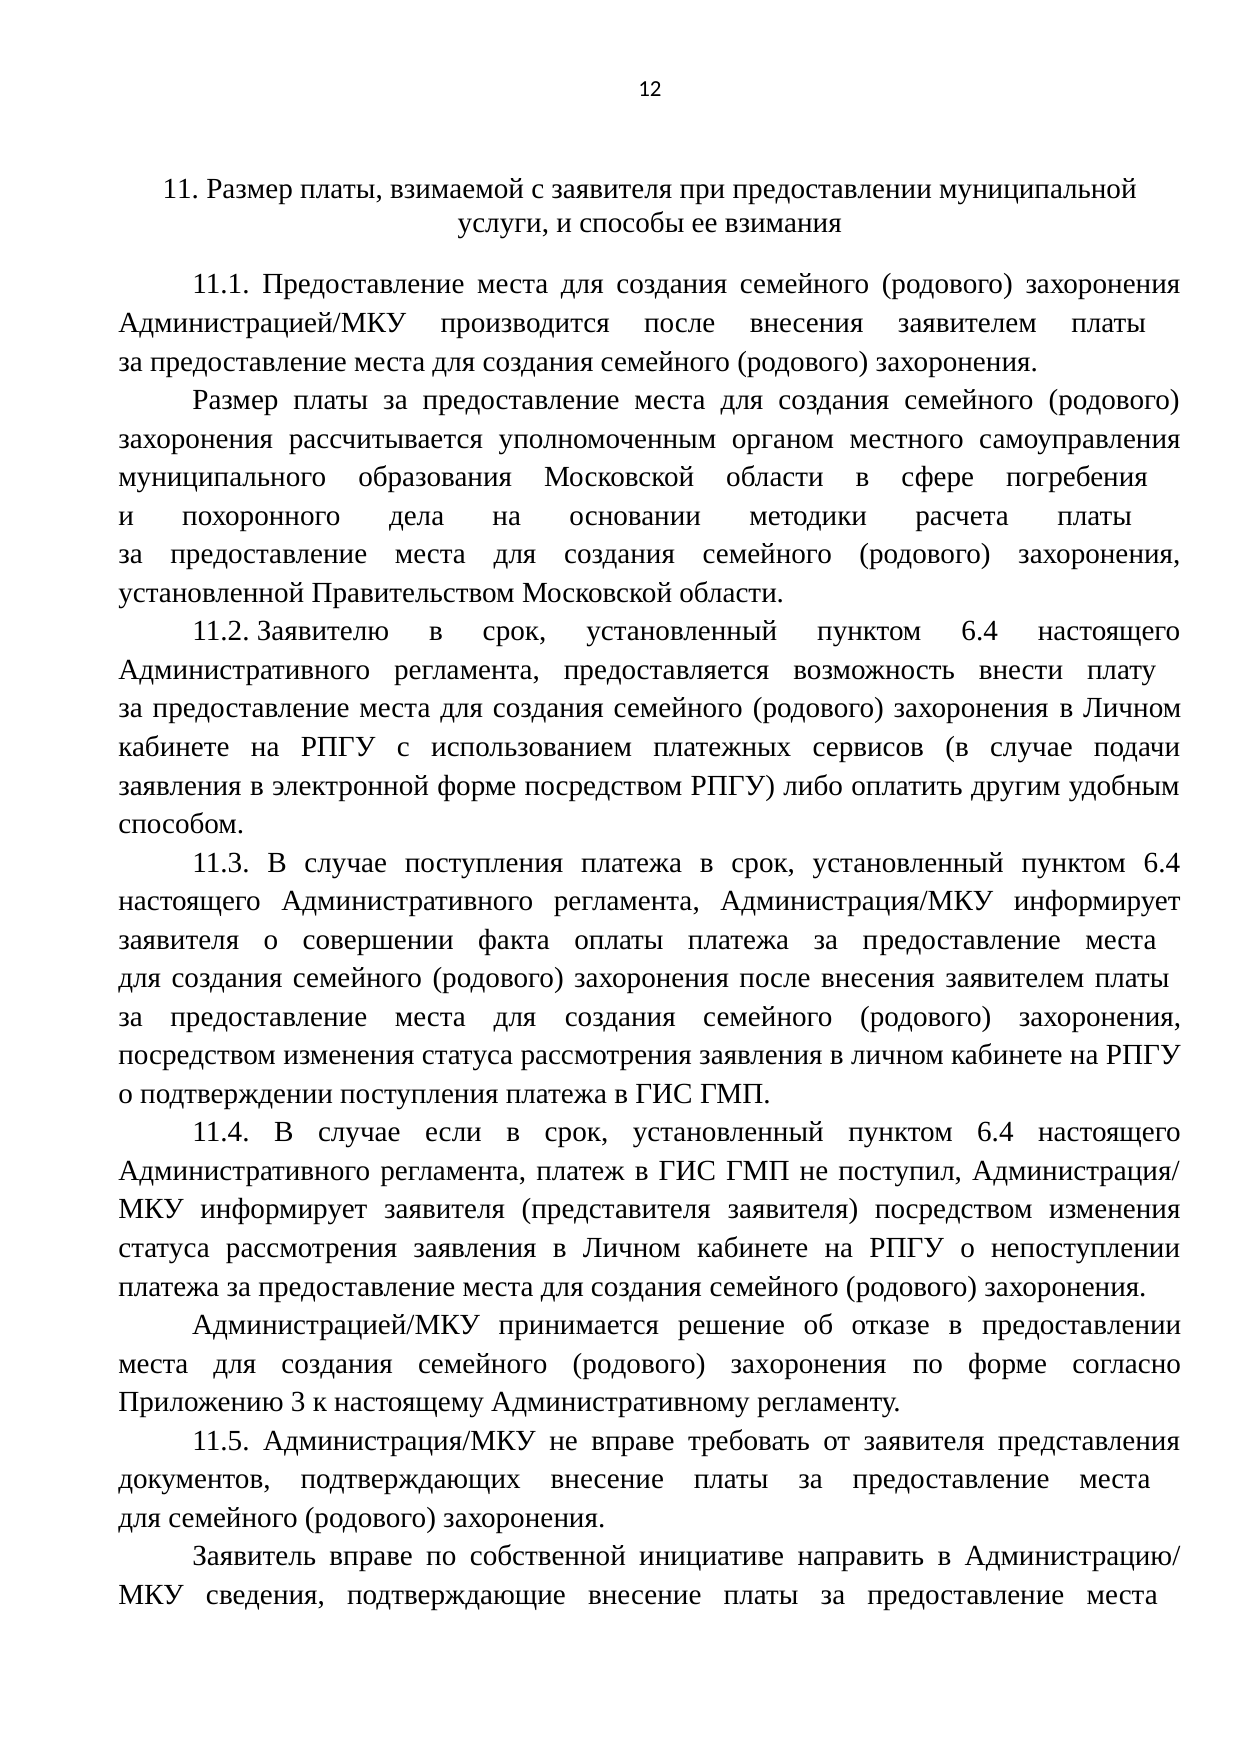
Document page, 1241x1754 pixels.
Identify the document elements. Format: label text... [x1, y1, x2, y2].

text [118, 1538, 1181, 1611]
subtitle 11. Размер платы, взимаемой с заявителя при предоставлении муниципальной услуги, и способы ее взимания [118, 172, 1181, 239]
text Размер платы за предоставление места для создания семейного (родового) захоронения рассчитывается уполномоченным органом местного самоуправления муниципального образования Московской области в сфере погребения и похоронного дела на основании методики расчета платы за предоставление места для создания семейного (родового) захоронения, установленной Правительством Московской области. [118, 382, 1181, 608]
text 11.5. Администрация/МКУ не вправе требовать от заявителя представления документов, подтверждающих внесение платы за предоставление места для семейного (родового) захоронения. [118, 1423, 1181, 1533]
text 11.3. В случае поступления платежа в срок, установленный пунктом 6.4 настоящего Административного регламента, Администрация/МКУ информирует заявителя о совершении факта оплаты платежа за предоставление места для создания семейного (родового) захоронения после внесения заявителем платы за предоставление места для создания семейного (родового) захоронения, посредством изменения статуса рассмотрения заявления в личном кабинете на РПГУ о подтверждении поступления платежа в ГИС ГМП. [118, 845, 1181, 1109]
text 11.1. Предоставление места для создания семейного (родового) захоронения Администрацией/МКУ производится после внесения заявителем платы за предоставление места для создания семейного (родового) захоронения. [118, 267, 1181, 377]
text 11.2. Заявителю в срок, установленный пунктом 6.4 настоящего Административного регламента, предоставляется возможность внести плату за предоставление места для создания семейного (родового) захоронения в Личном кабинете на РПГУ с использованием платежных сервисов (в случае подачи заявления в электронной форме посредством РПГУ) либо оплатить другим удобным способом. [118, 613, 1181, 840]
text Администрацией/МКУ принимается решение об отказе в предоставлении места для создания семейного (родового) захоронения по форме согласно Приложению 3 к настоящему Административному регламенту. [118, 1307, 1181, 1418]
text 11.4. В случае если в срок, установленный пунктом 6.4 настоящего Административного регламента, платеж в ГИС ГМП не поступил, Администрация/ МКУ информирует заявителя (представителя заявителя) посредством изменения статуса рассмотрения заявления в Личном кабинете на РПГУ о непоступлении платежа за предоставление места для создания семейного (родового) захоронения. [118, 1114, 1181, 1302]
